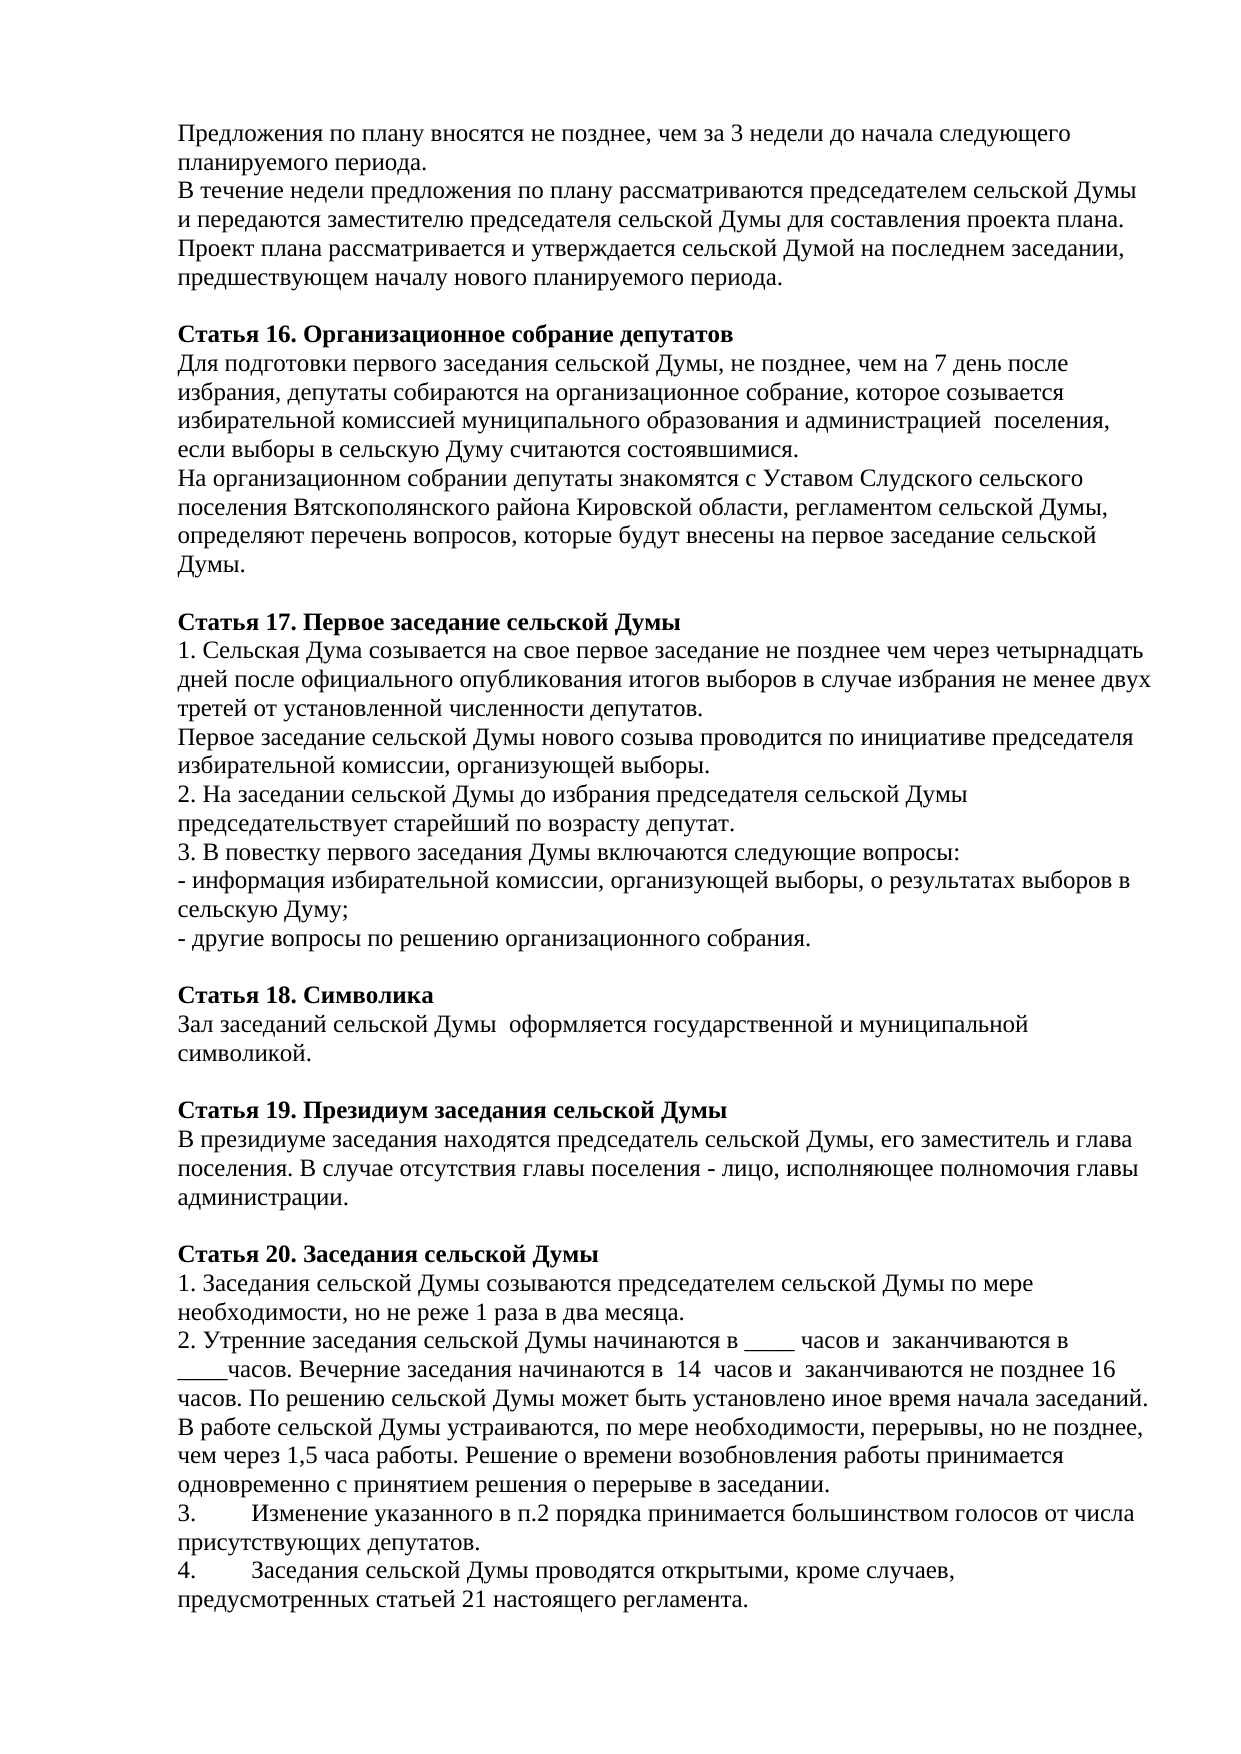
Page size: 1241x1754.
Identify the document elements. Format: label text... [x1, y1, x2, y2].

text 1. Сельская Дума созывается на свое первое заседание не позднее чем через четырнадцать дней после официального опубликования итогов выборов в случае избрания не менее двух третей от установленной численности депутатов. [177, 636, 1152, 722]
text Статья 16. Организационное собрание депутатов [177, 319, 1152, 348]
text 2. На заседании сельской Думы до избрания председателя сельской Думы председательствует старейший по возрасту депутат. [177, 779, 1152, 837]
text 2. Утренние заседания сельской Думы начинаются в ____ часов и заканчиваются в ____часов. Вечерние заседания начинаются в 14 часов и заканчиваются не позднее 16 часов. По решению сельской Думы может быть установлено иное время начала заседаний. [177, 1326, 1152, 1412]
text Статья 19. Президиум заседания сельской Думы [177, 1096, 1152, 1124]
text 1. Заседания сельской Думы созываются председателем сельской Думы по мере необходимости, но не реже 1 раза в два месяца. [177, 1268, 1152, 1326]
text На организационном собрании депутаты знакомятся с Уставом Слудского сельского поселения Вятскополянского района Кировской области, регламентом сельской Думы, определяют перечень вопросов, которые будут внесены на первое заседание сельской Думы. [177, 463, 1152, 578]
text Статья 18. Символика [177, 981, 1152, 1009]
text 3. В повестку первого заседания Думы включаются следующие вопросы: [177, 837, 1152, 866]
text - другие вопросы по решению организационного собрания. [177, 923, 1152, 952]
text В президиуме заседания находятся председатель сельской Думы, его заместитель и глава поселения. В случае отсутствия главы поселения - лицо, исполняющее полномочия главы администрации. [177, 1124, 1152, 1211]
text Для подготовки первого заседания сельской Думы, не позднее, чем на 7 день после избрания, депутаты собираются на организационное собрание, которое созывается избирательной комиссией муниципального образования и администрацией поселения, если выборы в сельскую Думу считаются состоявшимися. [177, 348, 1152, 463]
text Первое заседание сельской Думы нового созыва проводится по инициативе председателя избирательной комиссии, организующей выборы. [177, 722, 1152, 779]
text Статья 20. Заседания сельской Думы [177, 1239, 1152, 1268]
text Статья 17. Первое заседание сельской Думы [177, 607, 1152, 636]
text Предложения по плану вносятся не позднее, чем за 3 недели до начала следующего планируемого периода. [177, 118, 1152, 176]
text Зал заседаний сельской Думы оформляется государственной и муниципальной символикой. [177, 1009, 1152, 1067]
text В течение недели предложения по плану рассматриваются председателем сельской Думы и передаются заместителю председателя сельской Думы для составления проекта плана. [177, 176, 1152, 233]
text В работе сельской Думы устраиваются, по мере необходимости, перерывы, но не позднее, чем через 1,5 часа работы. Решение о времени возобновления работы принимается одновременно с принятием решения о перерыве в заседании. [177, 1412, 1152, 1498]
text Проект плана рассматривается и утверждается сельской Думой на последнем заседании, предшествующем началу нового планируемого периода. [177, 233, 1152, 291]
text 3. Изменение указанного в п.2 порядка принимается большинством голосов от числа присутствующих депутатов. [177, 1498, 1152, 1556]
text - информация избирательной комиссии, организующей выборы, о результатах выборов в сельскую Думу; [177, 866, 1152, 923]
text 4. Заседания сельской Думы проводятся открытыми, кроме случаев, предусмотренных статьей 21 настоящего регламента. [177, 1556, 1152, 1613]
